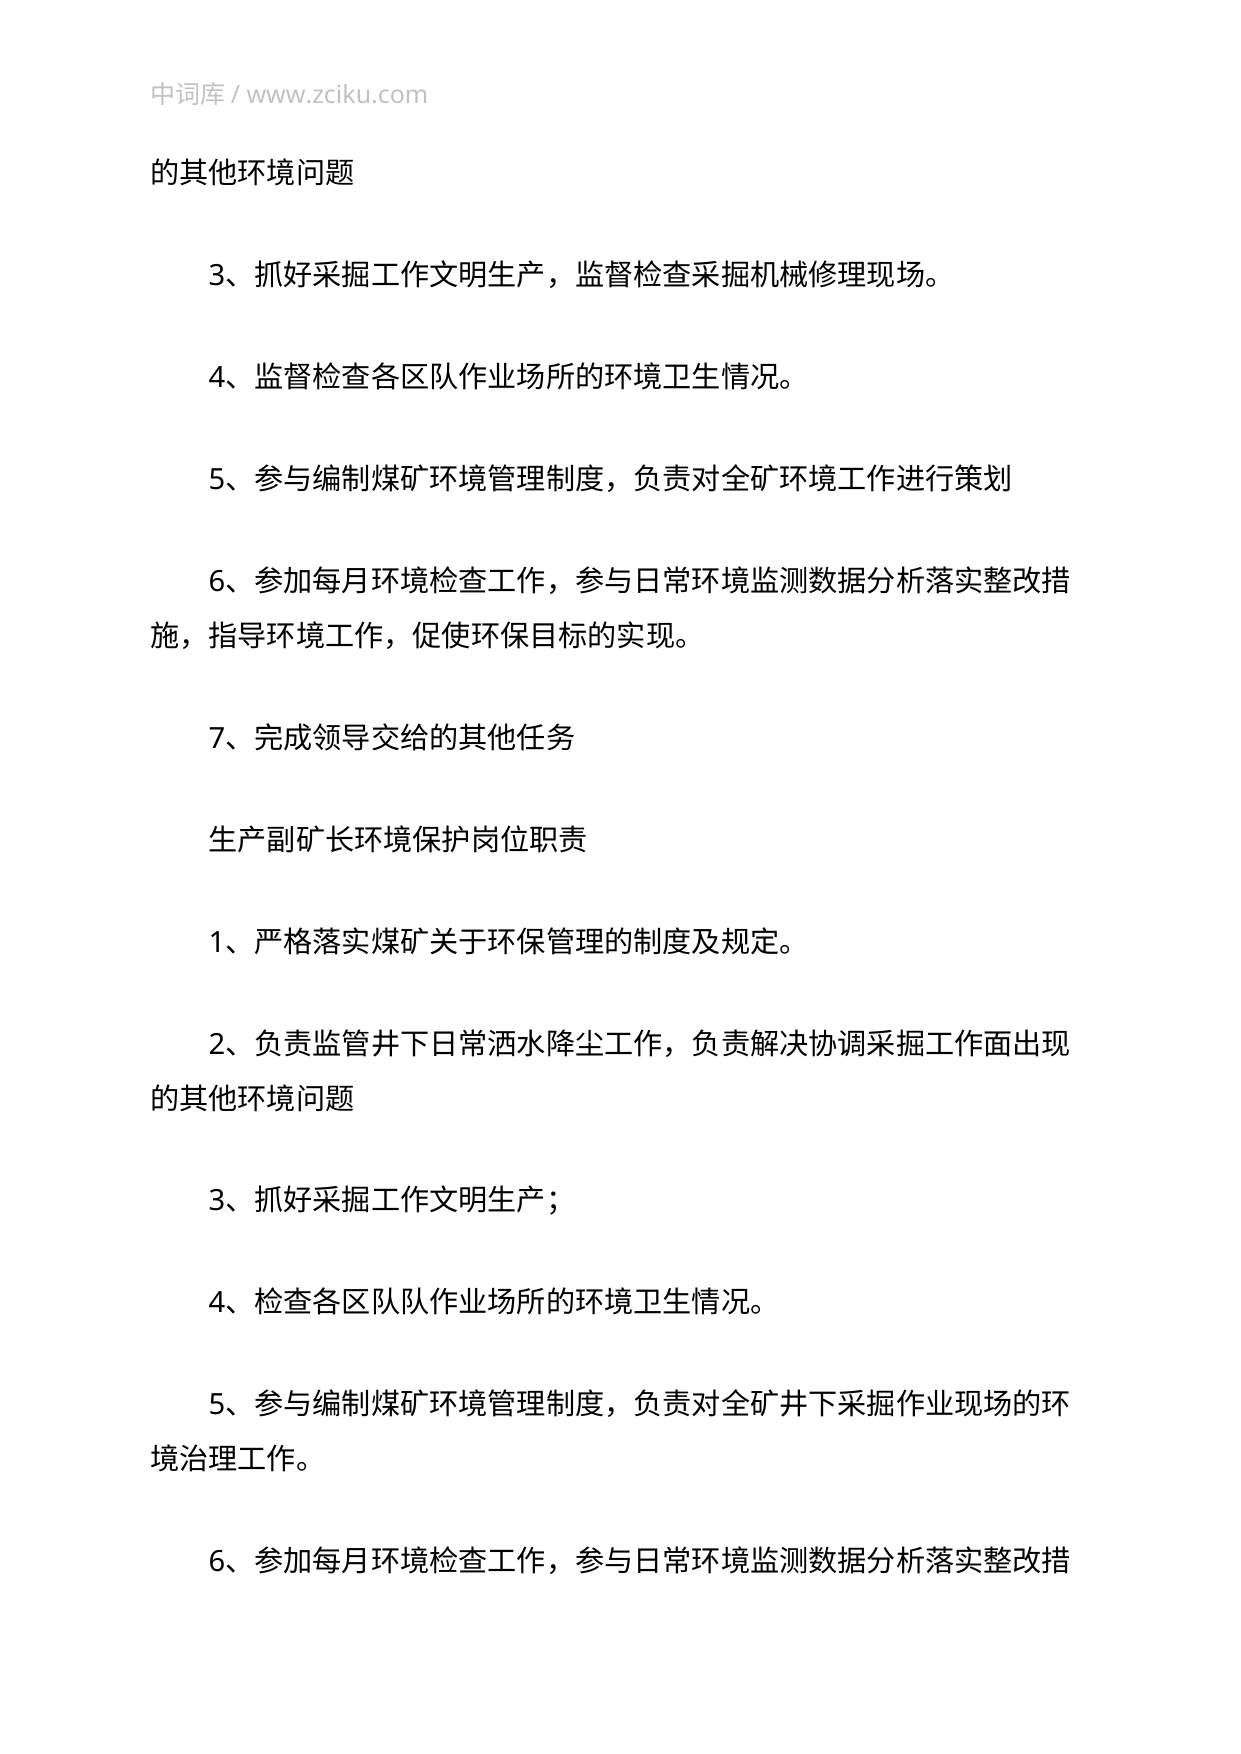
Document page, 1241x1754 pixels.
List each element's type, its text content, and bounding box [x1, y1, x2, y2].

text 1、严格落实煤矿关于环保管理的制度及规定。 [150, 918, 1090, 961]
text 4、监督检查各区队作业场所的环境卫生情况。 [150, 354, 1090, 396]
text 3、抓好采掘工作文明生产，监督检查采掘机械修理现场。 [150, 252, 1090, 294]
text 2、负责监管井下日常洒水降尘工作，负责解决协调采掘工作面出现的其他环境问题 [150, 1020, 1090, 1117]
text 生产副矿长环境保护岗位职责 [150, 816, 1090, 859]
text 6、参加每月环境检查工作，参与日常环境监测数据分析落实整改措施，指导环境工作，促使环保目标的实现。 [150, 558, 1090, 655]
text 7、完成领导交给的其他任务 [150, 714, 1090, 757]
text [150, 150, 1090, 192]
text 3、抓好采掘工作文明生产； [150, 1177, 1090, 1219]
text 5、参与编制煤矿环境管理制度，负责对全矿环境工作进行策划 [150, 456, 1090, 498]
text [150, 1538, 1090, 1580]
text 4、检查各区队队作业场所的环境卫生情况。 [150, 1279, 1090, 1321]
text 5、参与编制煤矿环境管理制度，负责对全矿井下采掘作业现场的环境治理工作。 [150, 1381, 1090, 1478]
